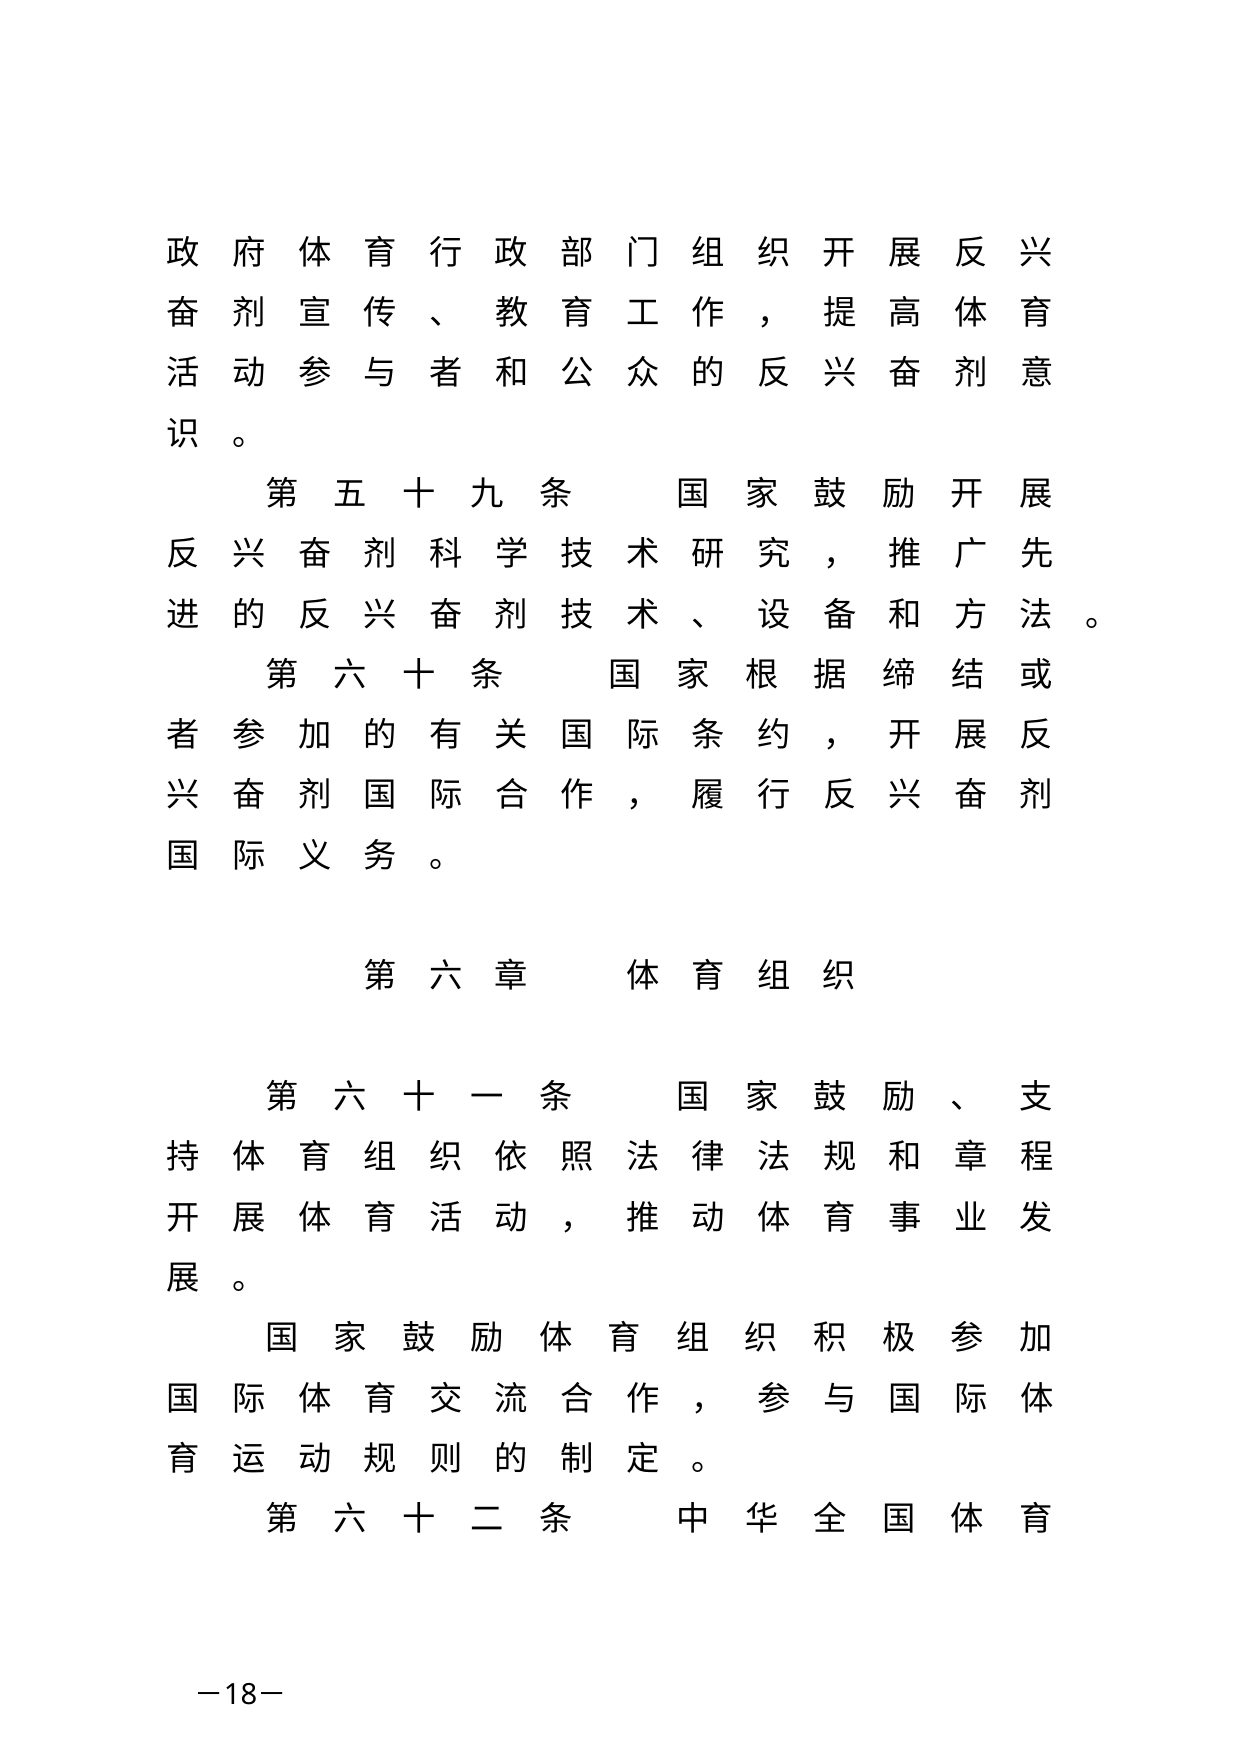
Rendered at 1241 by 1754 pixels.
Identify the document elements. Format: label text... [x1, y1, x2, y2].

text 第六十一条 国家鼓励、支持体育组织依照法律法规和章程开展体育活动，推动体育事业发展。 [167, 1064, 1085, 1305]
text 第六十条 国家根据缔结或者参加的有关国际条约，开展反兴奋剂国际合作，履行反兴奋剂国际义务。 [167, 642, 1085, 883]
text 国家鼓励体育组织积极参加国际体育交流合作，参与国际体育运动规则的制定。 [167, 1305, 1085, 1486]
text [167, 1486, 1085, 1546]
text 第六章 体育组织 [167, 943, 1085, 1003]
text 第五十九条 国家鼓励开展反兴奋剂科学技术研究，推广先进的反兴奋剂技术、设备和方法。 [167, 461, 1085, 642]
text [167, 219, 1085, 461]
